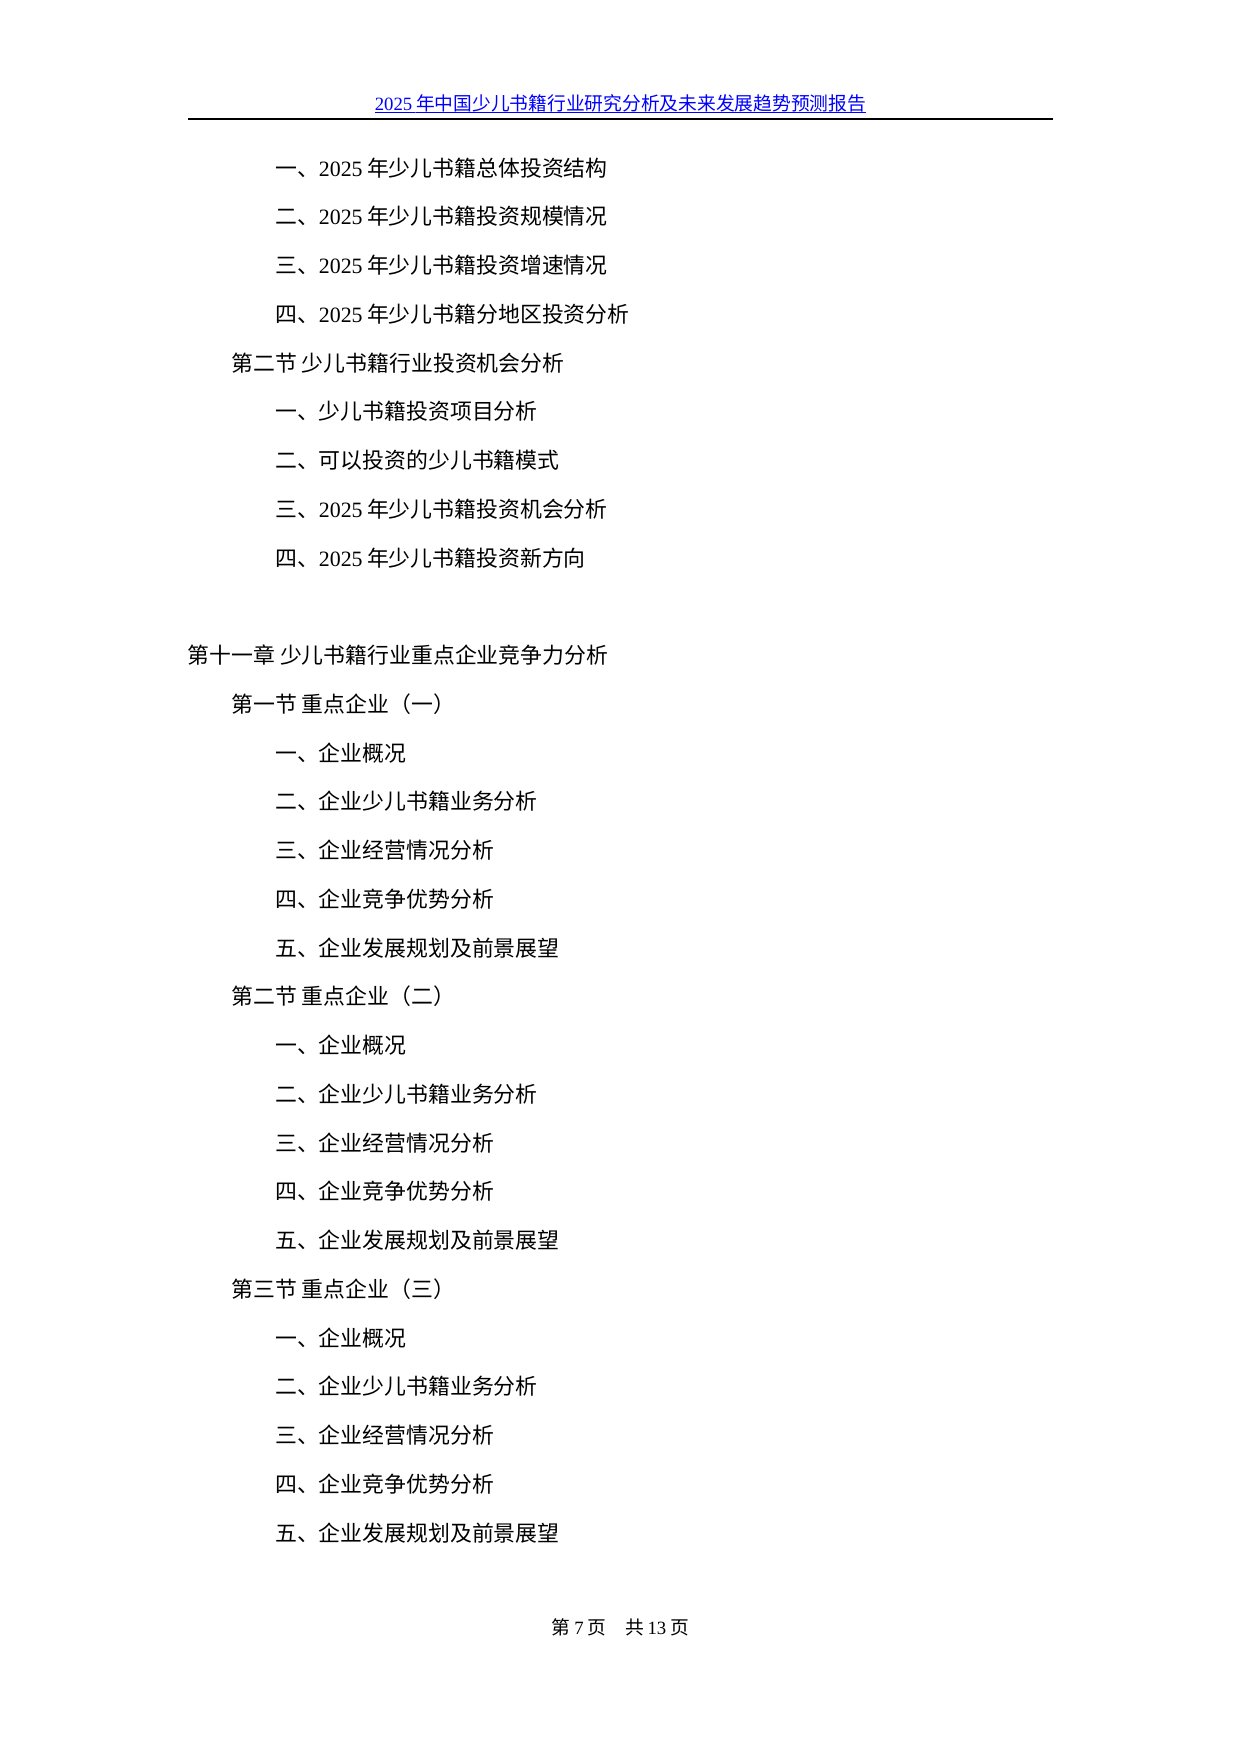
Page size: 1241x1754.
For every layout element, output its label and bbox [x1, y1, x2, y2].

text [187, 150, 1053, 1548]
